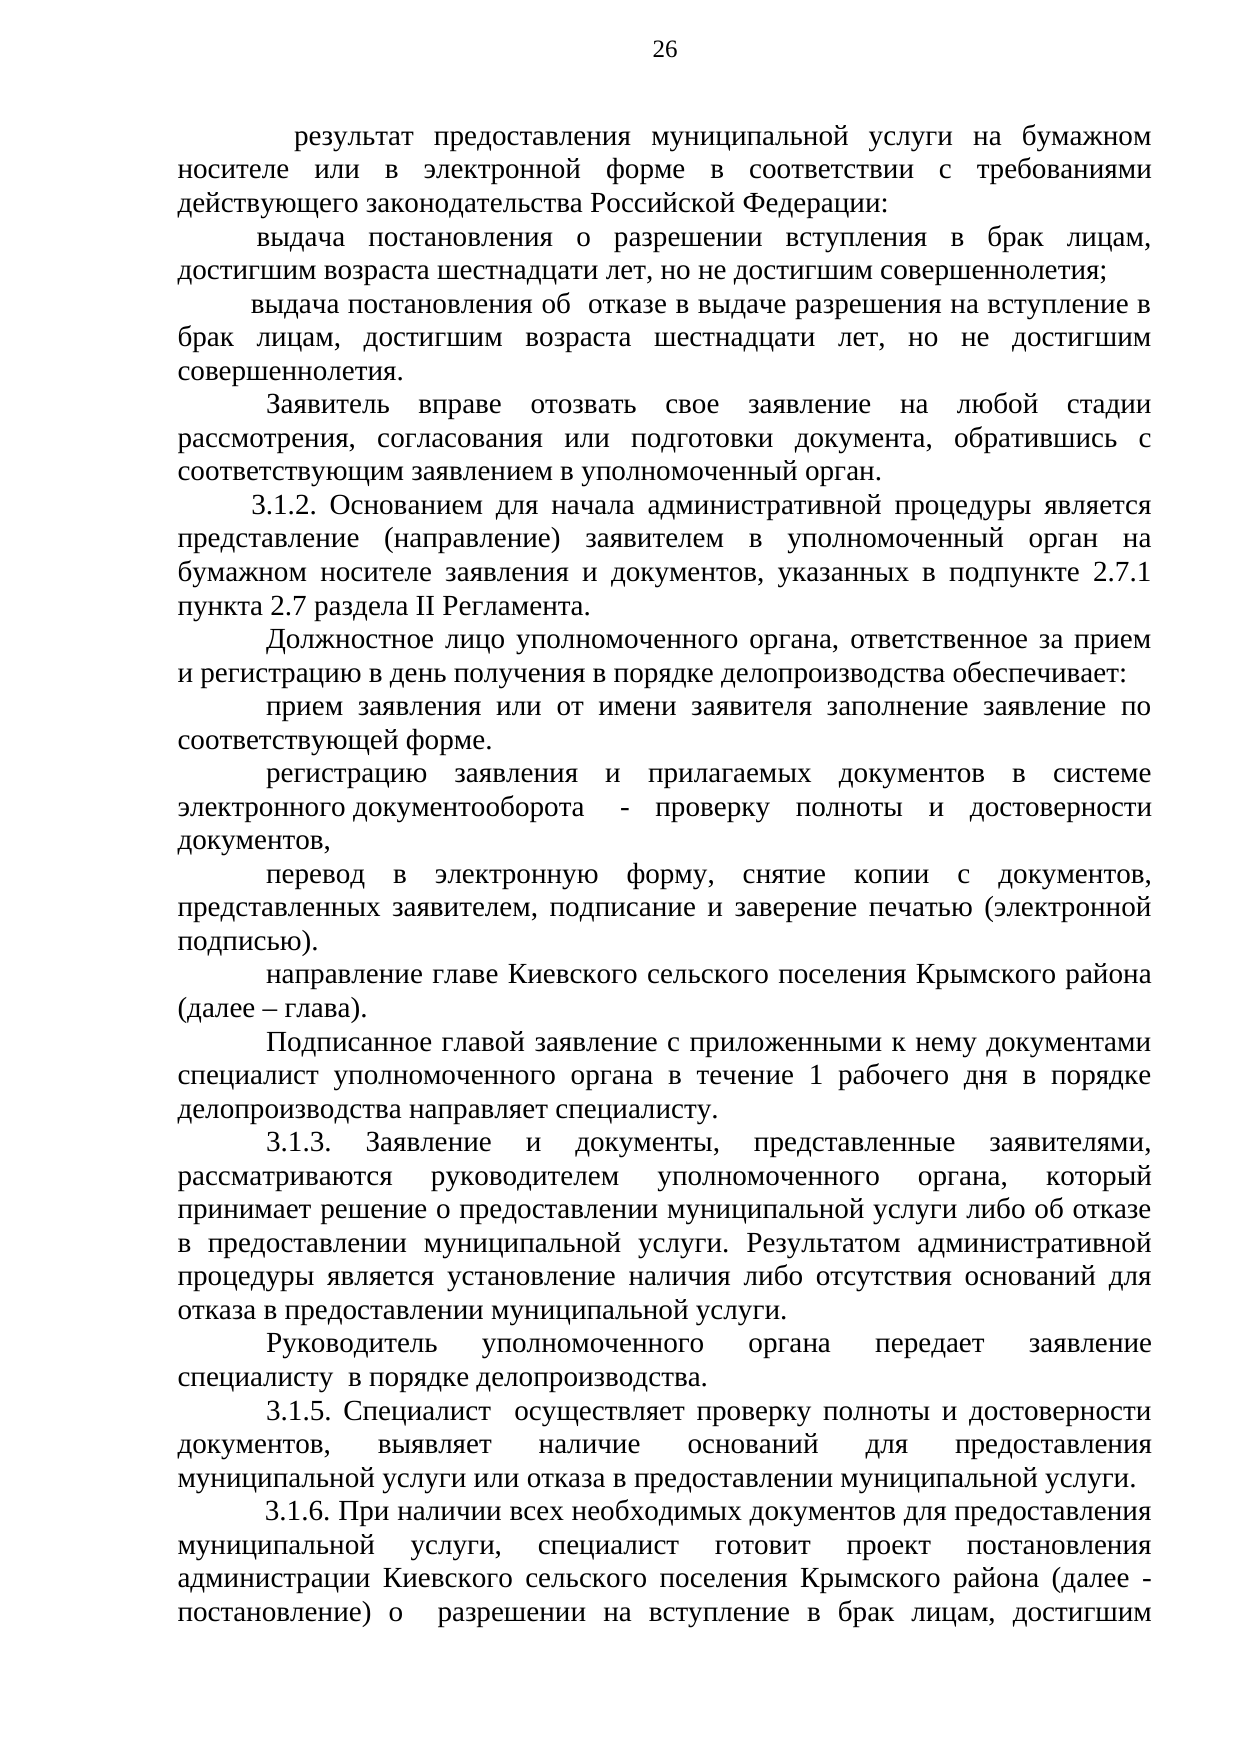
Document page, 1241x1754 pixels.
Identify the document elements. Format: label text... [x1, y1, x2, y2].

text Руководитель уполномоченного органа передает заявление специалисту в порядке делопроизводства. [177, 1326, 1152, 1393]
text регистрацию заявления и прилагаемых документов в системе электронного документооборота - проверку полноты и достоверности документов, [177, 755, 1152, 856]
text Заявитель вправе отозвать свое заявление на любой стадии рассмотрения, согласования или подготовки документа, обратившись с соответствующим заявлением в уполномоченный орган. [177, 386, 1152, 487]
text выдача постановления об отказе в выдаче разрешения на вступление в брак лицам, достигшим возраста шестнадцати лет, но не достигшим совершеннолетия. [177, 286, 1152, 386]
text прием заявления или от имени заявителя заполнение заявление по соответствующей форме. [177, 688, 1152, 755]
text направление главе Киевского сельского поселения Крымского района (далее – глава). [177, 957, 1152, 1024]
text 3.1.5. Специалист осуществляет проверку полноты и достоверности документов, выявляет наличие оснований для предоставления муниципальной услуги или отказа в предоставлении муниципальной услуги. [177, 1393, 1152, 1493]
text Подписанное главой заявление с приложенными к нему документами специалист уполномоченного органа в течение 1 рабочего дня в порядке делопроизводства направляет специалисту. [177, 1024, 1152, 1124]
text перевод в электронную форму, снятие копии с документов, представленных заявителем, подписание и заверение печатью (электронной подписью). [177, 856, 1152, 957]
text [177, 1493, 1152, 1627]
text 3.1.3. Заявление и документы, представленные заявителями, рассматриваются руководителем уполномоченного органа, который принимает решение о предоставлении муниципальной услуги либо об отказе в предоставлении муниципальной услуги. Результатом административной процедуры является установление наличия либо отсутствия оснований для отказа в предоставлении муниципальной услуги. [177, 1124, 1152, 1326]
text результат предоставления муниципальной услуги на бумажном носителе или в электронной форме в соответствии с требованиями действующего законодательства Российской Федерации: [177, 118, 1152, 219]
text 3.1.2. Основанием для начала административной процедуры является представление (направление) заявителем в уполномоченный орган на бумажном носителе заявления и документов, указанных в подпункте 2.7.1 пункта 2.7 раздела II Регламента. [177, 487, 1152, 621]
text выдача постановления о разрешении вступления в брак лицам, достигшим возраста шестнадцати лет, но не достигшим совершеннолетия; [177, 219, 1152, 286]
text Должностное лицо уполномоченного органа, ответственное за прием и регистрацию в день получения в порядке делопроизводства обеспечивает: [177, 621, 1152, 688]
